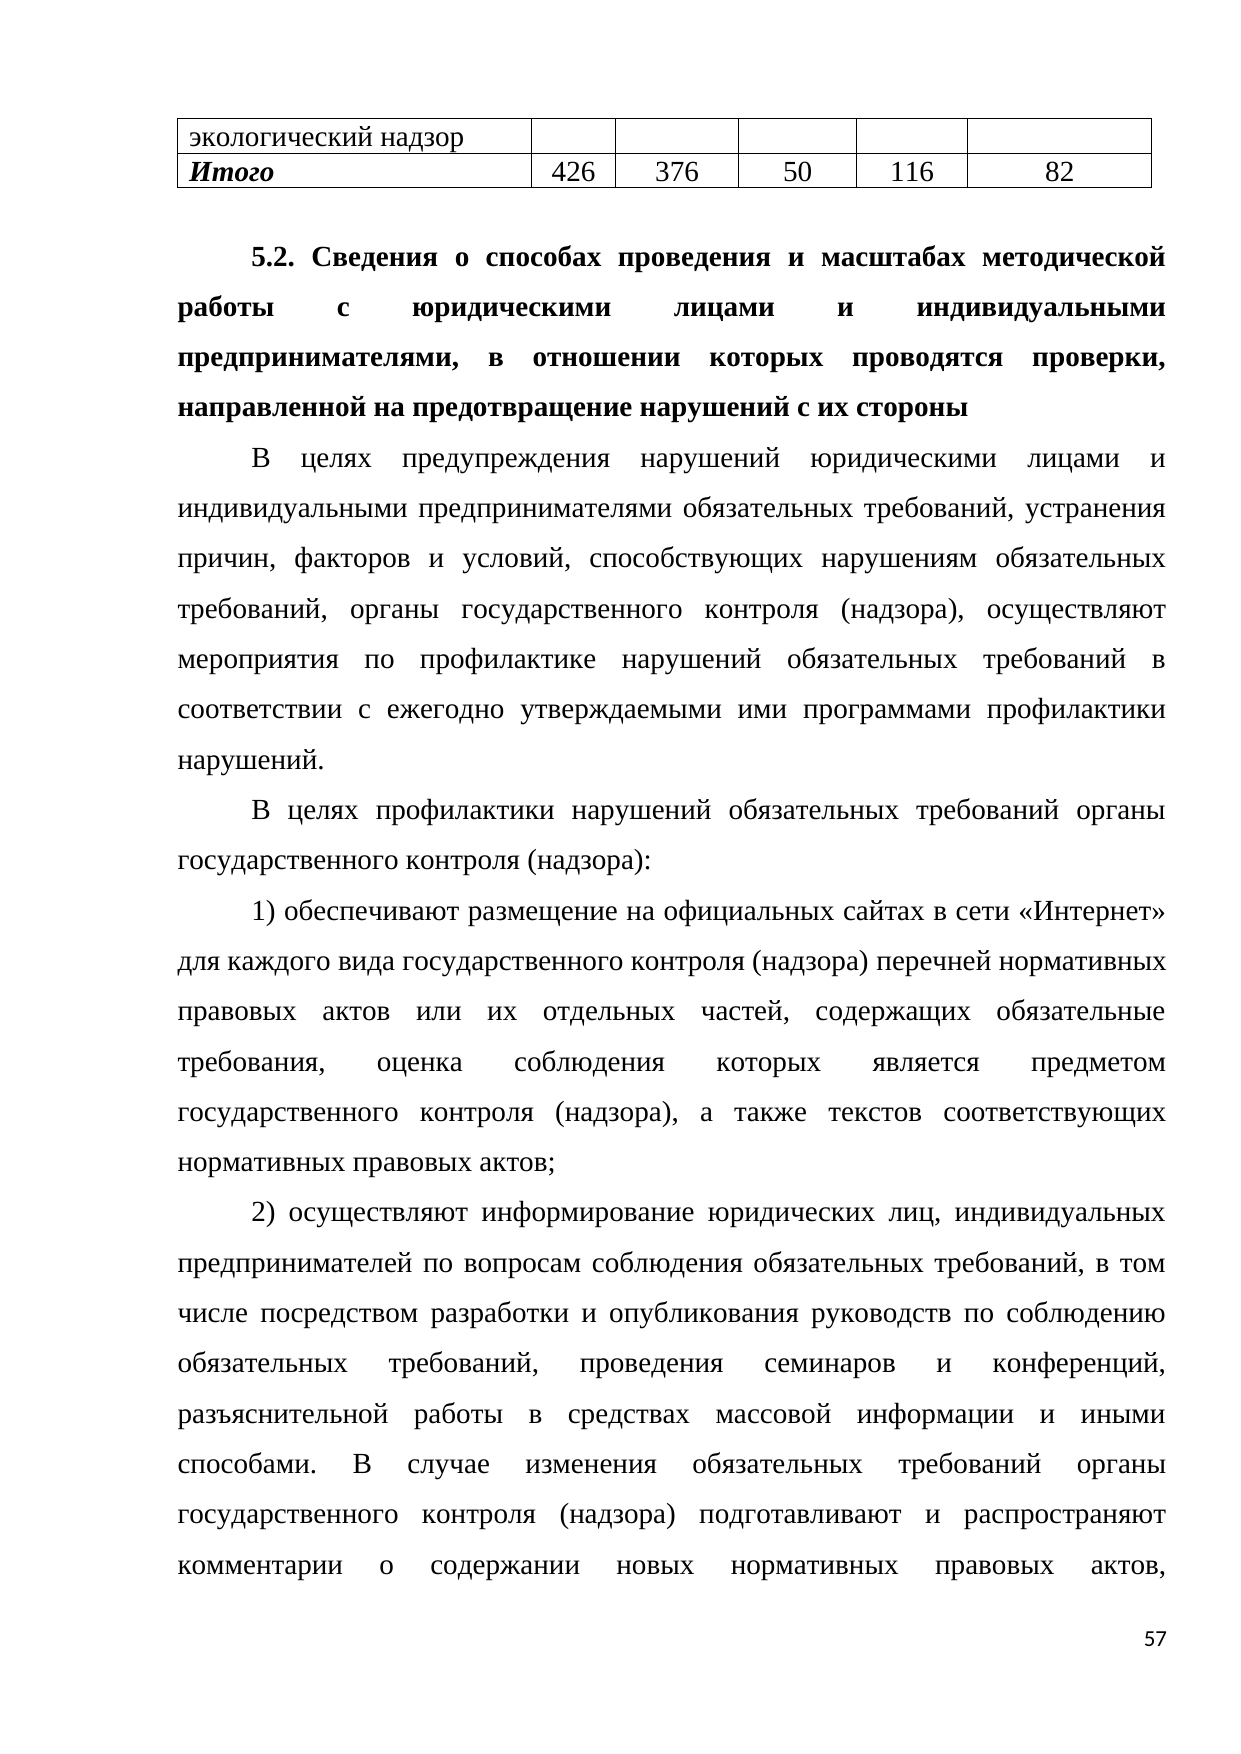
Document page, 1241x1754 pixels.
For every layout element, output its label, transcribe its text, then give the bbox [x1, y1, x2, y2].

text В целях профилактики нарушений обязательных требований органы государственного контроля (надзора): [177, 792, 1167, 876]
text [177, 1194, 1167, 1580]
text 1) обеспечивают размещение на официальных сайтах в сети «Интернет» для каждого вида государственного контроля (надзора) перечней нормативных правовых актов или их отдельных частей, содержащих обязательные требования, оценка соблюдения которых является предметом государственного контроля (надзора), а также текстов соответствующих нормативных правовых актов; [177, 893, 1167, 1178]
table_cell 1 [968, 119, 1151, 153]
table_cell 82 [968, 154, 1151, 187]
table_cell 376 [616, 154, 738, 187]
table_cell Итого [178, 154, 531, 187]
table_cell 1 [532, 119, 615, 153]
text 5.2. Сведения о способах проведения и масштабах методической работы с юридическими лицами и индивидуальными предпринимателями, в отношении которых проводятся проверки, направленной на предотвращение нарушений с их стороны [177, 239, 1167, 423]
table_cell 50 [739, 154, 856, 187]
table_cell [178, 119, 531, 153]
text В целях предупреждения нарушений юридическими лицами и индивидуальными предпринимателями обязательных требований, устранения причин, факторов и условий, способствующих нарушениям обязательных требований, органы государственного контроля (надзора), осуществляют мероприятия по профилактике нарушений обязательных требований в соответствии с ежегодно утверждаемыми ими программами профилактики нарушений. [177, 440, 1167, 775]
table_cell 1 [857, 119, 967, 153]
table_cell 1 [616, 119, 738, 153]
table_cell 116 [857, 154, 967, 187]
table_cell 0 [739, 119, 856, 153]
table_cell 426 [532, 154, 615, 187]
